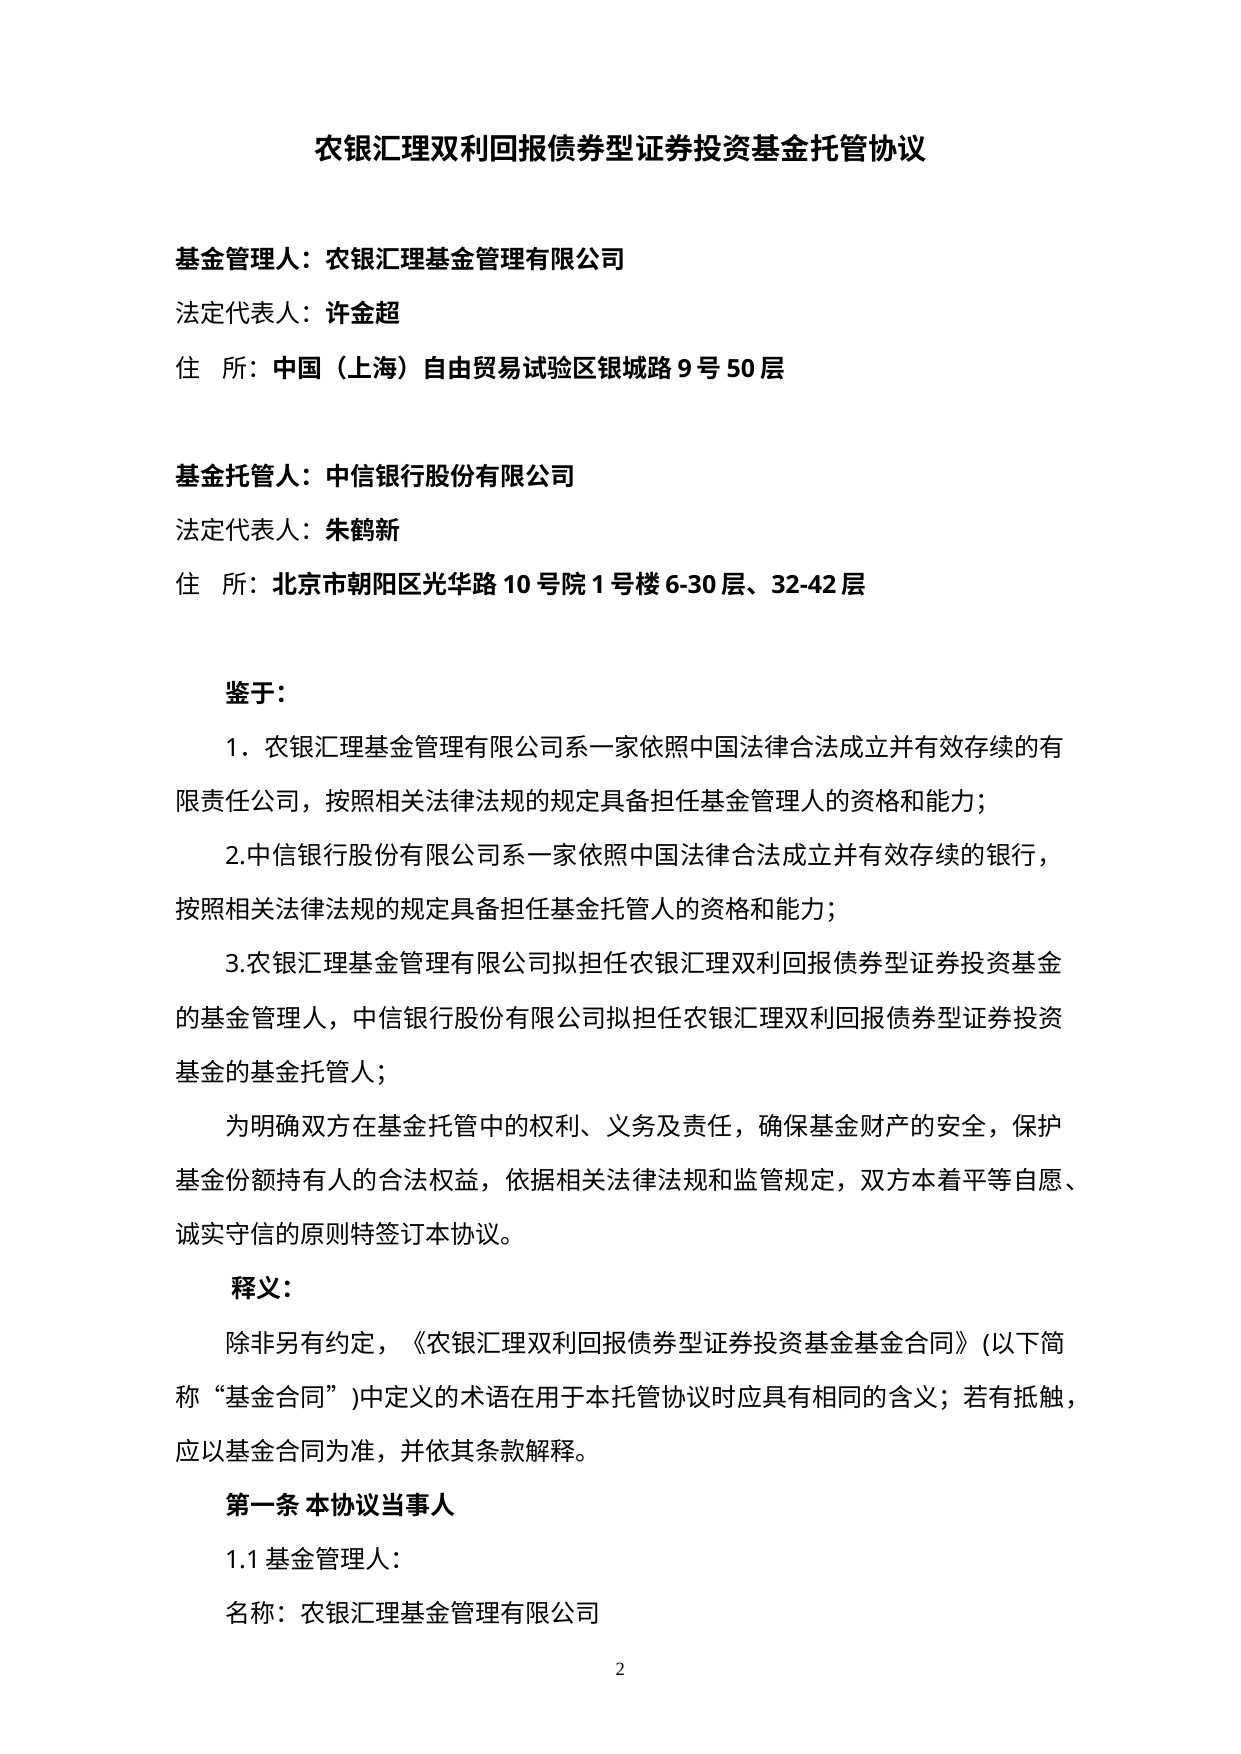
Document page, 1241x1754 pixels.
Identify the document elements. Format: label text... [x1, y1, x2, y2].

text 住 所：中国（上海）自由贸易试验区银城路9号50层 [175, 330, 1065, 384]
text 2.中信银行股份有限公司系一家依照中国法律合法成立并有效存续的银行，按照相关法律法规的规定具备担任基金托管人的资格和能力； [175, 818, 1065, 926]
text 释义： [175, 1251, 1065, 1305]
subtitle 第一条 本协议当事人 [175, 1468, 1065, 1522]
text 基金管理人：农银汇理基金管理有限公司 [175, 222, 1065, 276]
text 基金托管人：中信银行股份有限公司 [175, 438, 1065, 493]
text 农银汇理双利回报债券型证券投资基金托管协议 [175, 113, 1065, 168]
text 名称：农银汇理基金管理有限公司 [175, 1576, 1065, 1630]
text 住 所：北京市朝阳区光华路10号院1号楼6-30层、32-42层 [175, 547, 1065, 601]
text 法定代表人：许金超 [175, 276, 1065, 330]
text 鉴于： [175, 655, 1065, 709]
text 为明确双方在基金托管中的权利、义务及责任，确保基金财产的安全，保护基金份额持有人的合法权益，依据相关法律法规和监管规定，双方本着平等自愿、诚实守信的原则特签订本协议。 [175, 1088, 1065, 1251]
text 1.1基金管理人： [175, 1522, 1065, 1576]
text 1．农银汇理基金管理有限公司系一家依照中国法律合法成立并有效存续的有限责任公司，按照相关法律法规的规定具备担任基金管理人的资格和能力； [175, 709, 1065, 818]
text 法定代表人：朱鹤新 [175, 493, 1065, 547]
text 除非另有约定，《农银汇理双利回报债券型证券投资基金基金合同》(以下简称“基金合同”)中定义的术语在用于本托管协议时应具有相同的含义；若有抵触，应以基金合同为准，并依其条款解释。 [175, 1305, 1065, 1468]
text 3.农银汇理基金管理有限公司拟担任农银汇理双利回报债券型证券投资基金的基金管理人，中信银行股份有限公司拟担任农银汇理双利回报债券型证券投资基金的基金托管人； [175, 926, 1065, 1088]
